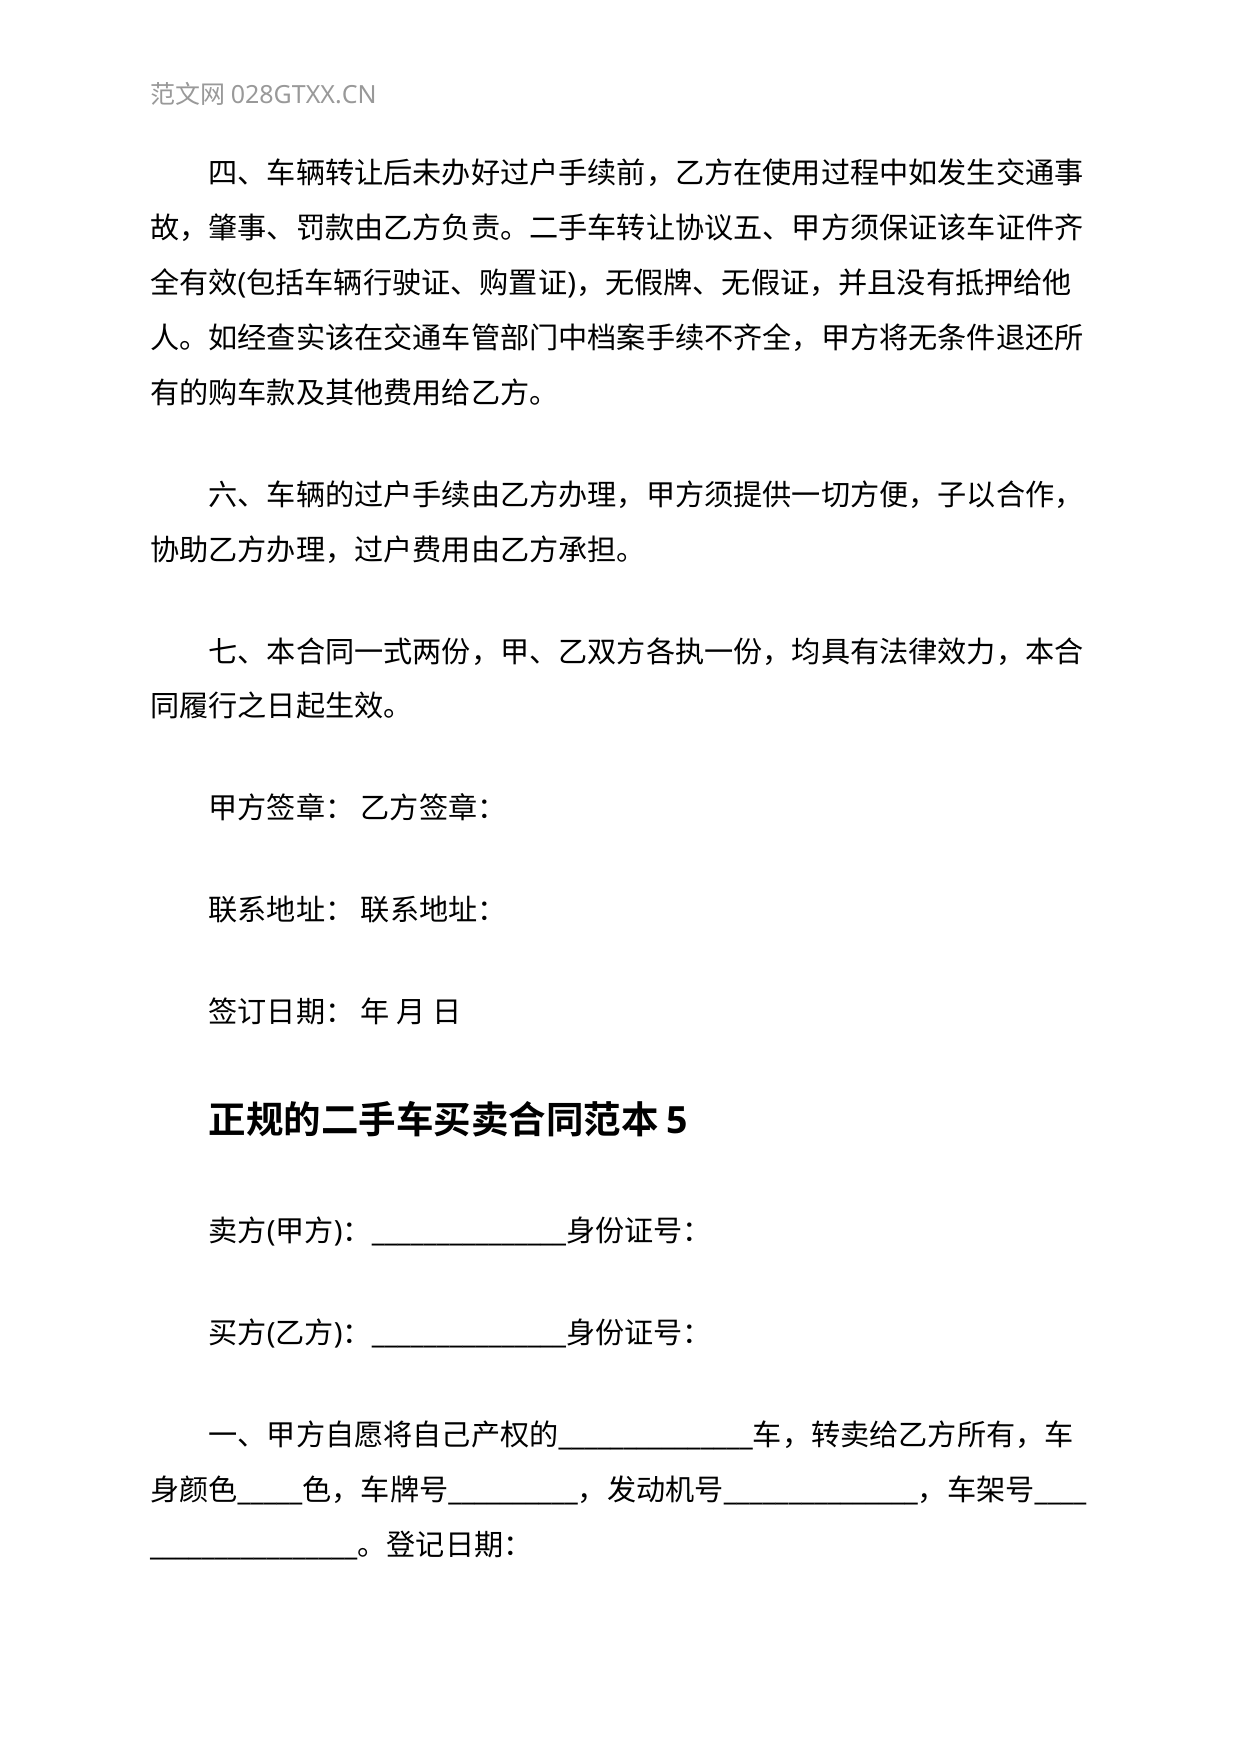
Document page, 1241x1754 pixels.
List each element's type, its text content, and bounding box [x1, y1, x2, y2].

text 卖方(甲方)：_______________身份证号： [150, 1208, 1090, 1250]
text 甲方签章： 乙方签章： [150, 785, 1090, 827]
text 正规的二手车买卖合同范本5 [150, 1090, 1090, 1144]
text 四、车辆转让后未办好过户手续前，乙方在使用过程中如发生交通事故，肇事、罚款由乙方负责。二手车转让协议五、甲方须保证该车证件齐全有效(包括车辆行驶证、购置证)，无假牌、无假证，并且没有抵押给他人。如经查实该在交通车管部门中档案手续不齐全，甲方将无条件退还所有的购车款及其他费用给乙方。 [150, 150, 1090, 412]
text 买方(乙方)：_______________身份证号： [150, 1310, 1090, 1352]
text 六、车辆的过户手续由乙方办理，甲方须提供一切方便，子以合作，协助乙方办理，过户费用由乙方承担。 [150, 471, 1090, 569]
text 联系地址： 联系地址： [150, 887, 1090, 929]
text 签订日期： 年 月 日 [150, 988, 1090, 1031]
text 一、甲方自愿将自己产权的_______________车，转卖给乙方所有，车身颜色_____色，车牌号__________，发动机号_______________，车架号____________________。登记日期： [150, 1412, 1090, 1564]
text 七、本合同一式两份，甲、乙双方各执一份，均具有法律效力，本合同履行之日起生效。 [150, 628, 1090, 725]
